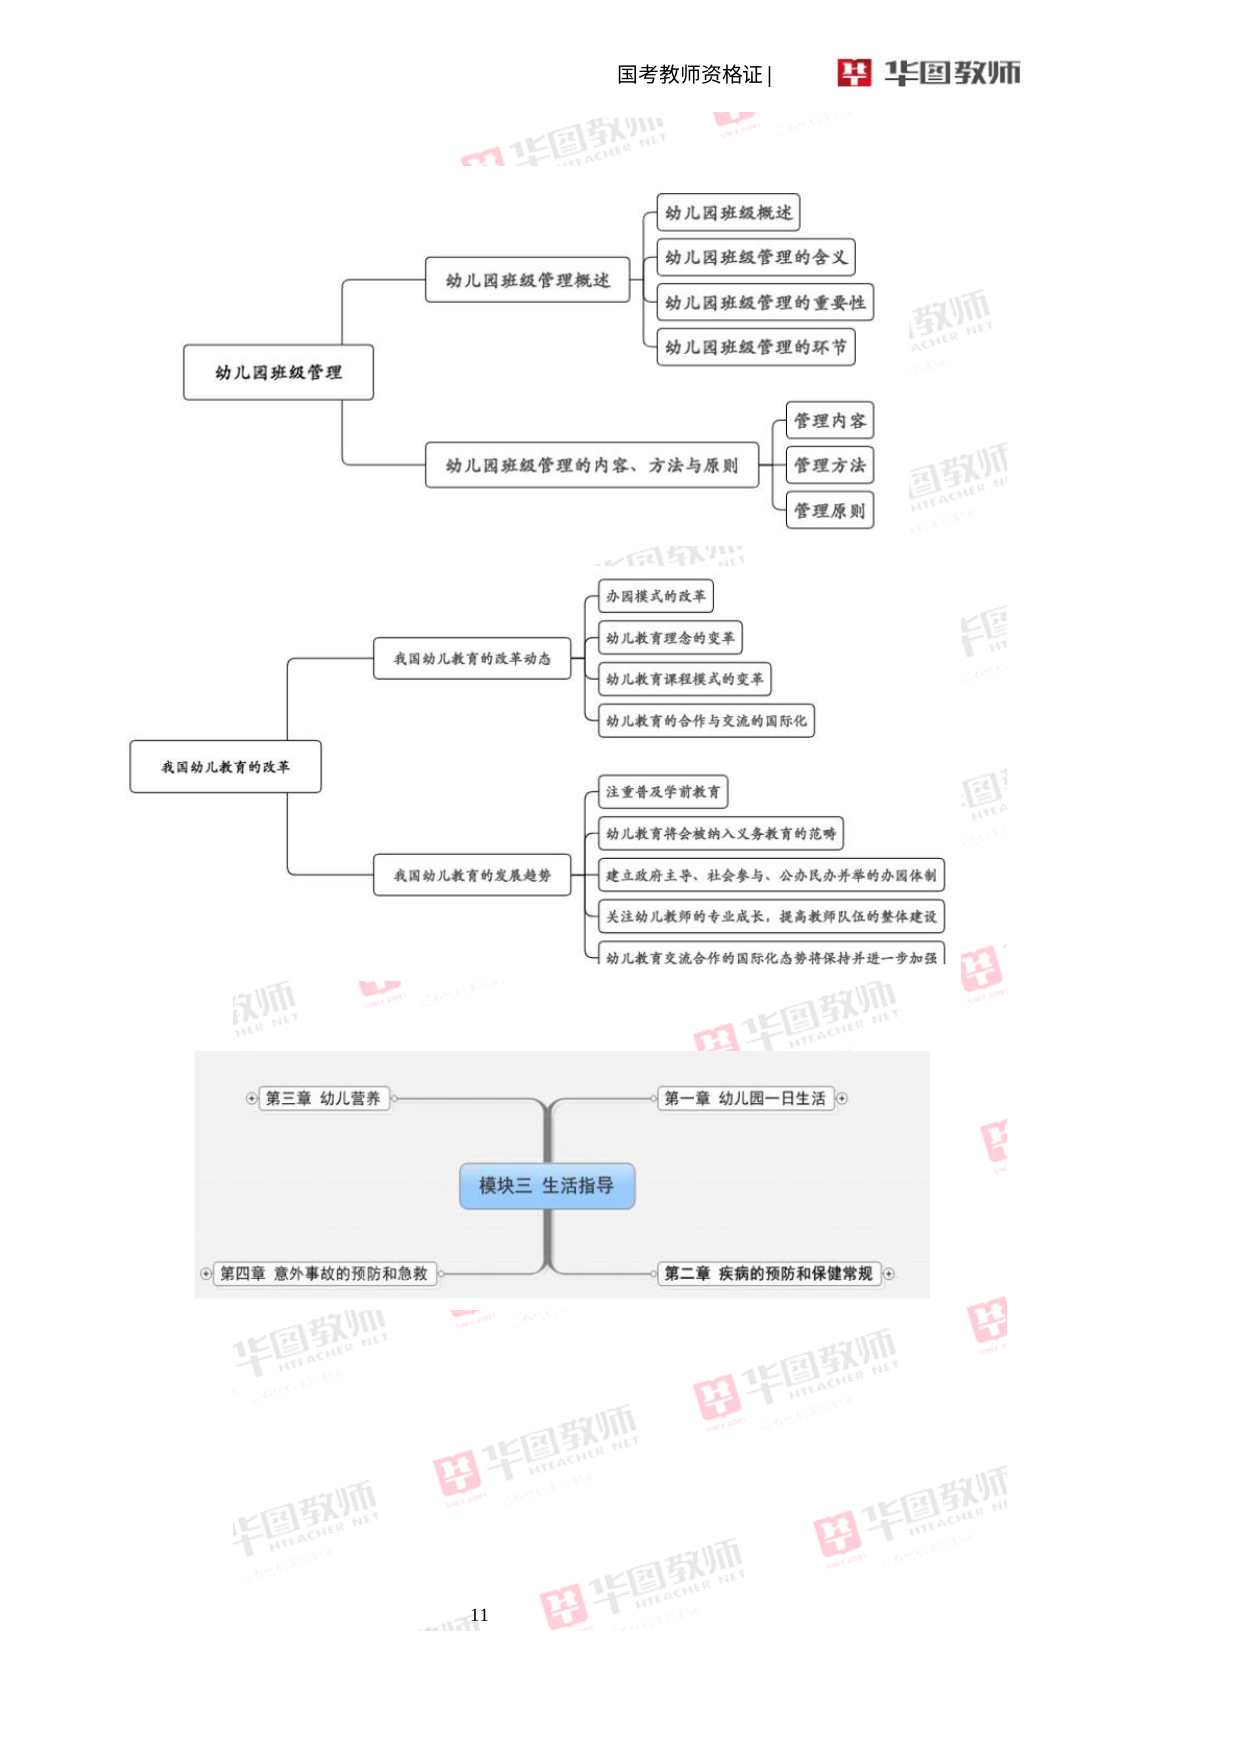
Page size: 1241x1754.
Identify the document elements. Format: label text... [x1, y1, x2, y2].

picture [172, 166, 910, 546]
picture [118, 566, 962, 981]
picture [194, 1051, 930, 1310]
picture [834, 56, 1025, 99]
text 国考教师资格证| [618, 64, 810, 87]
